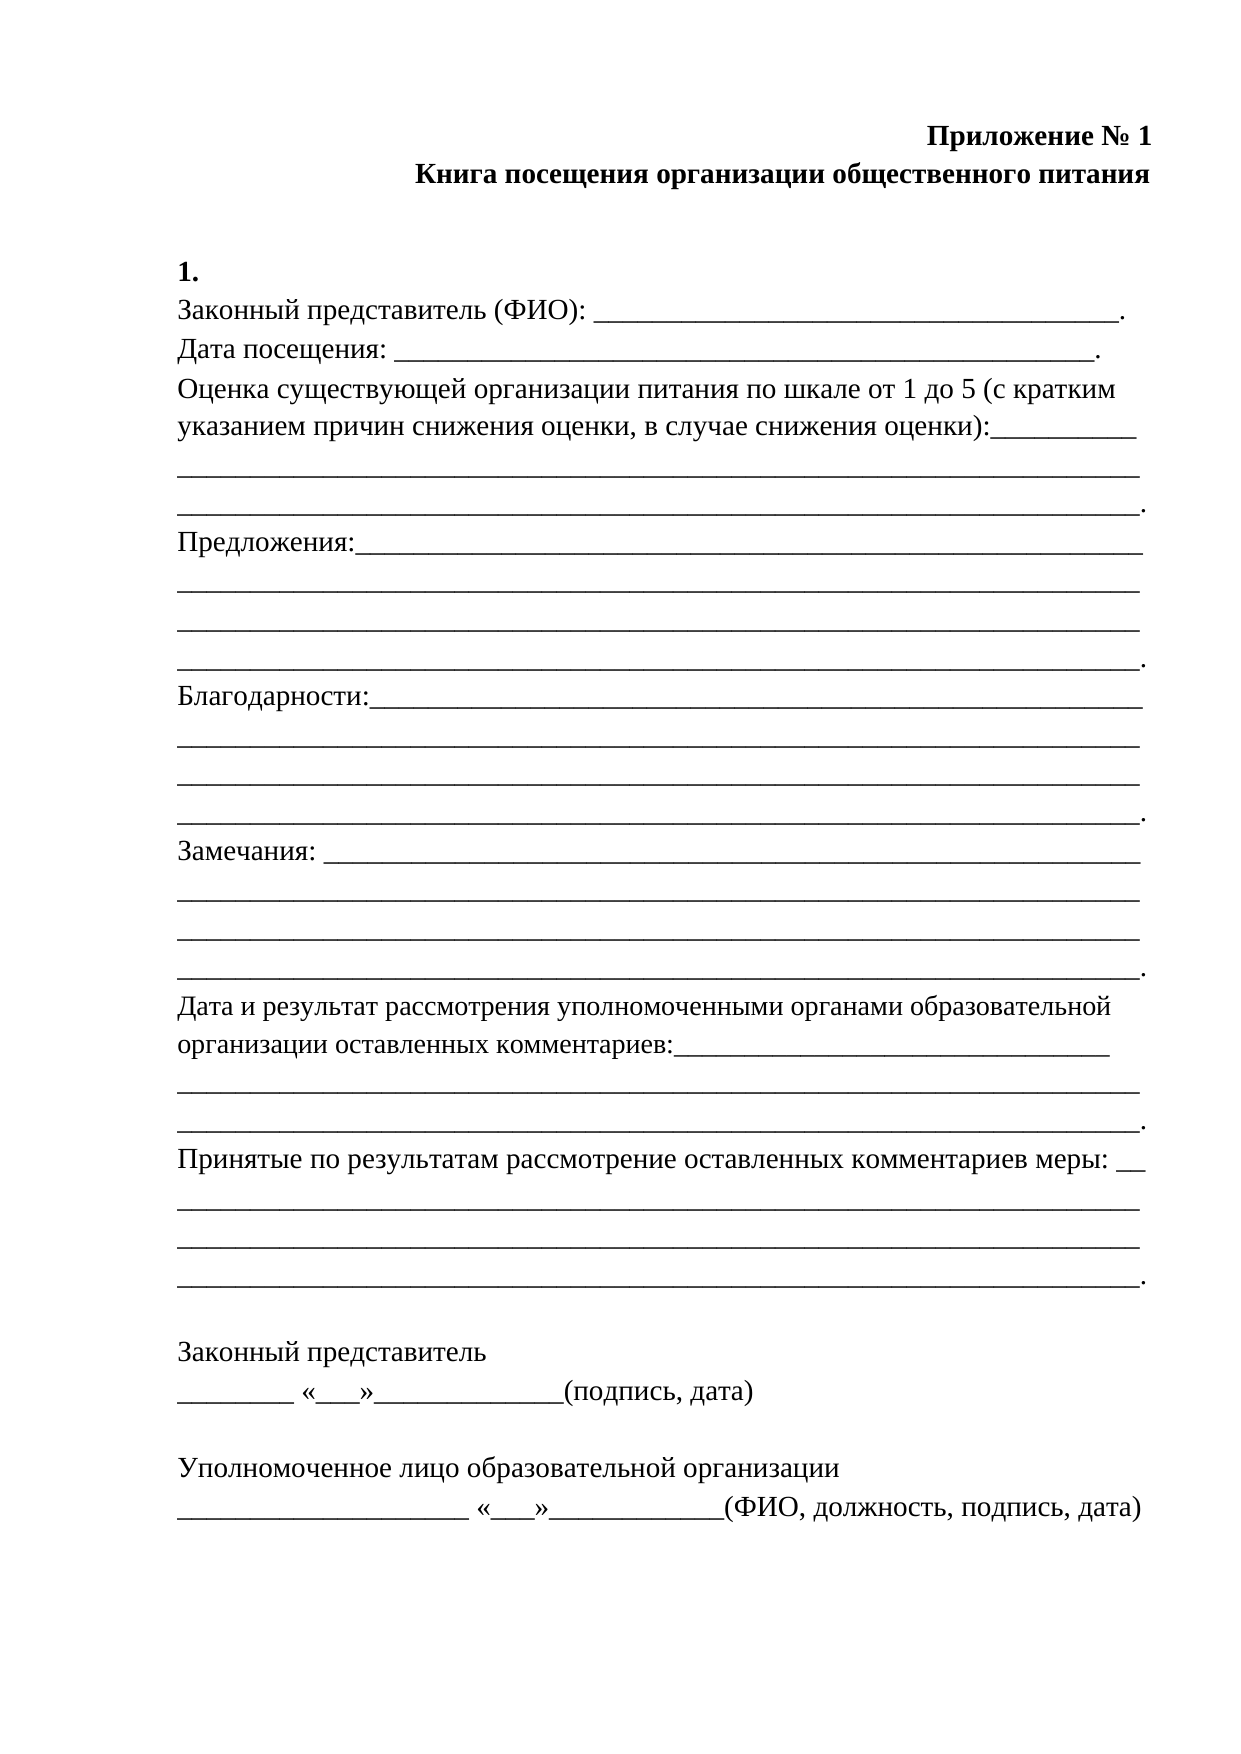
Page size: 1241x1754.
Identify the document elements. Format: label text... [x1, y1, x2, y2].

text __________________________________________________________________ [177, 872, 1152, 905]
text __________________________________________________________________. [177, 640, 1152, 673]
text __________________________________________________________________ [177, 601, 1152, 635]
text Уполномоченное лицо образовательной организации [177, 1450, 1152, 1484]
text __________________________________________________________________ [177, 756, 1152, 789]
text ________ «___»_____________(подпись, дата) [177, 1373, 1152, 1406]
text Принятые по результатам рассмотрение оставленных комментариев меры: __ [177, 1141, 1152, 1175]
text __________________________________________________________________. [177, 949, 1152, 982]
text __________________________________________________________________ [177, 447, 1152, 480]
text __________________________________________________________________ [177, 717, 1152, 751]
text Законный представитель [177, 1334, 1152, 1368]
text __________________________________________________________________ [177, 1218, 1152, 1252]
text __________________________________________________________________ [177, 910, 1152, 944]
text __________________________________________________________________. [177, 1102, 1152, 1136]
text __________________________________________________________________ [177, 1180, 1152, 1213]
text Законный представитель (ФИО): ____________________________________. [177, 292, 1152, 326]
text __________________________________________________________________ [177, 562, 1152, 596]
text __________________________________________________________________. [177, 1257, 1152, 1291]
text ____________________ «___»____________(ФИО, должность, подпись, дата) [177, 1489, 1152, 1522]
text __________________________________________________________________ [177, 1064, 1152, 1097]
text Дата и результат рассмотрения уполномоченными органами образовательной организации оставленных комментариев:_______________________________ [177, 989, 1146, 1059]
text Приложение № 1 [150, 118, 1152, 151]
text Оценка существующей организации питания по шкале от 1 до 5 (с кратким указанием причин снижения оценки, в случае снижения оценки):__________ [177, 371, 1150, 442]
text 1. [177, 254, 1152, 288]
text __________________________________________________________________. [177, 794, 1152, 828]
text Книга посещения организации общественного питания [150, 156, 1150, 190]
text __________________________________________________________________. [177, 485, 1152, 519]
text Дата посещения: ________________________________________________. [177, 331, 1152, 365]
text Замечания: ________________________________________________________ [177, 833, 1152, 866]
text Благодарности:_____________________________________________________ [177, 678, 1152, 712]
text Предложения:______________________________________________________ [177, 524, 1152, 557]
